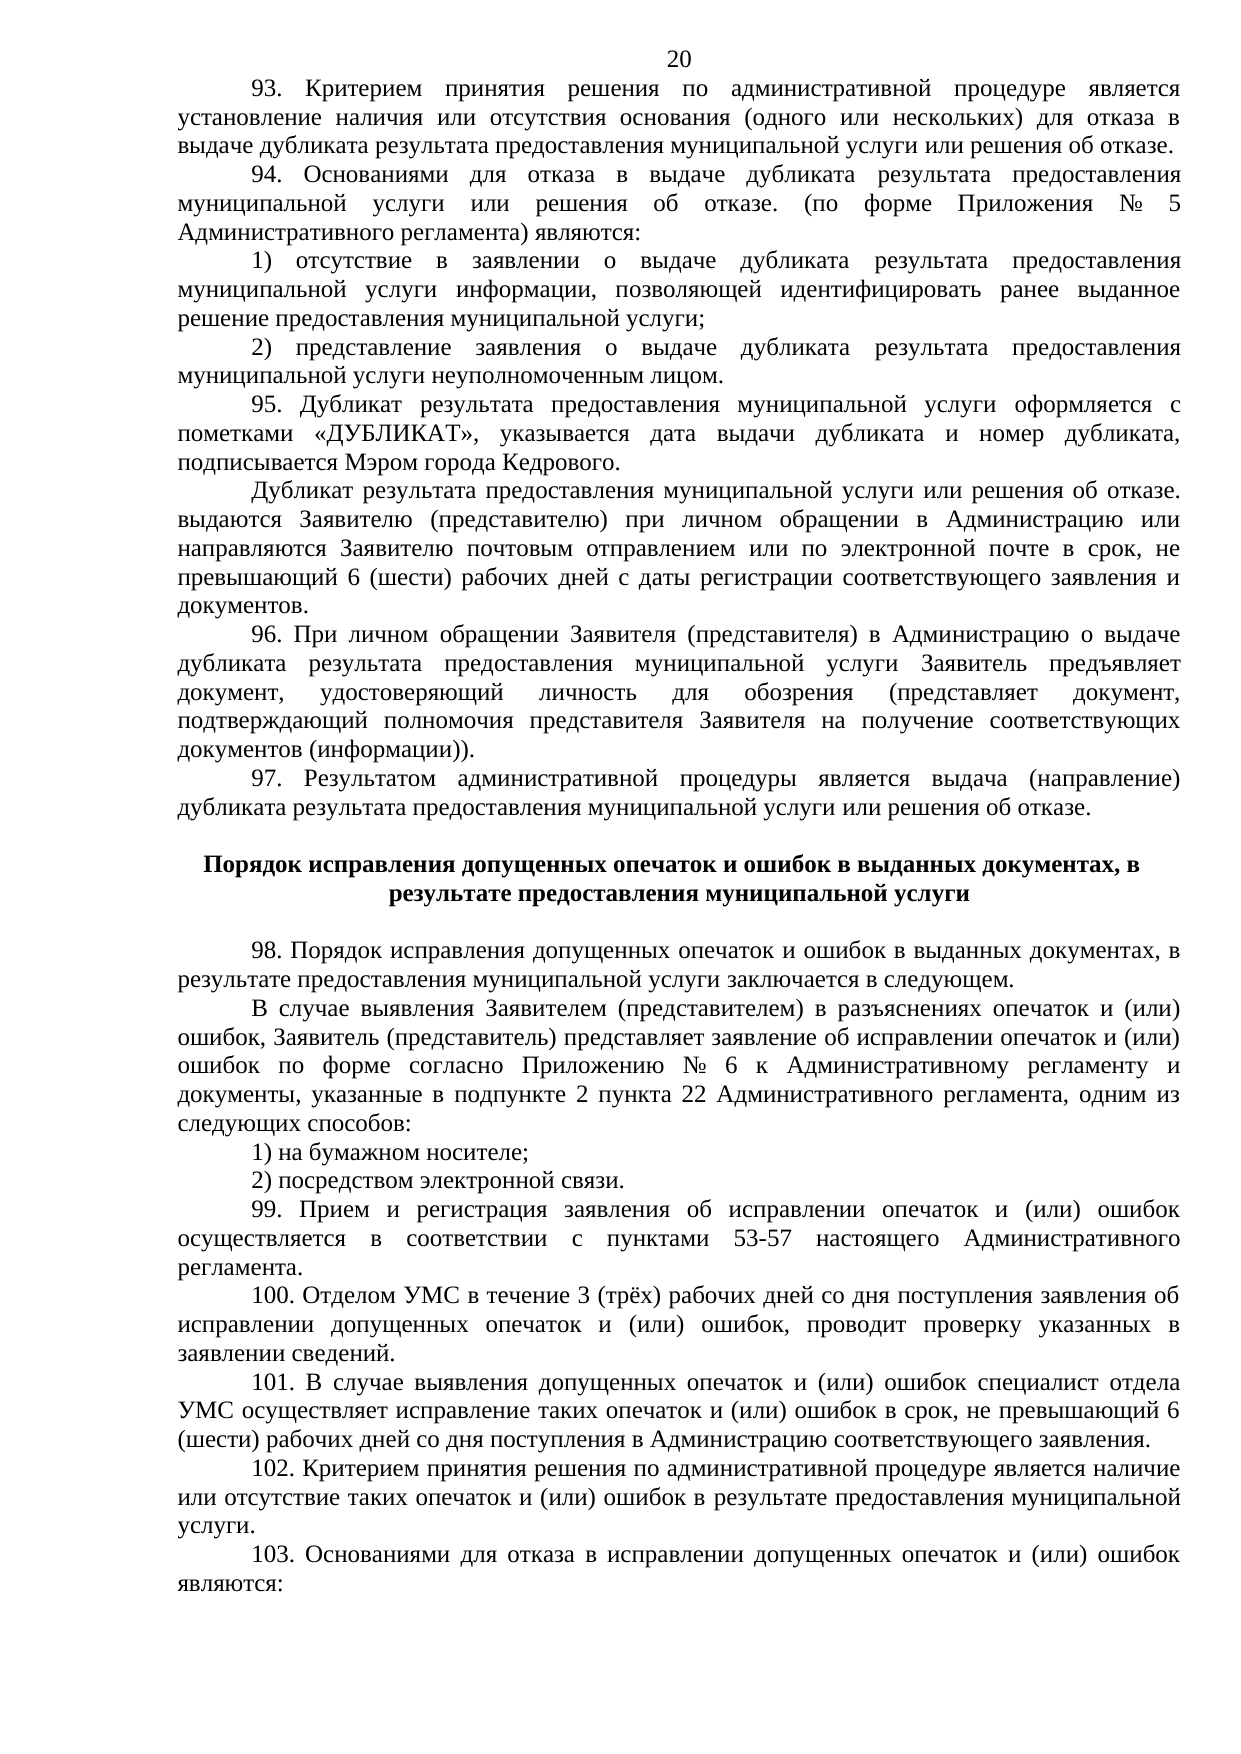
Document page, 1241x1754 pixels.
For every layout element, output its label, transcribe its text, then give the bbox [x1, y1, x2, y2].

text 100. Отделом УМС в течение 3 (трёх) рабочих дней со дня поступления заявления об исправлении допущенных опечаток и (или) ошибок, проводит проверку указанных в заявлении сведений. [177, 1281, 1181, 1367]
text 95. Дубликат результата предоставления муниципальной услуги оформляется с пометками «ДУБЛИКАТ», указывается дата выдачи дубликата и номер дубликата, подписывается Мэром города Кедрового. [177, 389, 1181, 476]
text 102. Критерием принятия решения по административной процедуре является наличие или отсутствие таких опечаток и (или) ошибок в результате предоставления муниципальной услуги. [177, 1453, 1181, 1539]
text 93. Критерием принятия решения по административной процедуре является установление наличия или отсутствия основания (одного или нескольких) для отказа в выдаче дубликата результата предоставления муниципальной услуги или решения об отказе. [177, 73, 1181, 159]
text 2) посредством электронной связи. [177, 1166, 1181, 1194]
text 99. Прием и регистрация заявления об исправлении опечаток и (или) ошибок осуществляется в соответствии с пунктами 53-57 настоящего Административного регламента. [177, 1194, 1181, 1281]
text Дубликат результата предоставления муниципальной услуги или решения об отказе. выдаются Заявителю (представителю) при личном обращении в Администрацию или направляются Заявителю почтовым отправлением или по электронной почте в срок, не превышающий 6 (шести) рабочих дней с даты регистрации соответствующего заявления и документов. [177, 476, 1181, 619]
text 94. Основаниями для отказа в выдаче дубликата результата предоставления муниципальной услуги или решения об отказе. (по форме Приложения № 5 Административного регламента) являются: [177, 159, 1181, 246]
text 1) на бумажном носителе; [177, 1137, 1181, 1166]
text Порядок исправления допущенных опечаток и ошибок в выданных документах, в результате предоставления муниципальной услуги [162, 849, 1181, 907]
text 2) представление заявления о выдаче дубликата результата предоставления муниципальной услуги неуполномоченным лицом. [177, 332, 1181, 389]
text 1) отсутствие в заявлении о выдаче дубликата результата предоставления муниципальной услуги информации, позволяющей идентифицировать ранее выданное решение предоставления муниципальной услуги; [177, 246, 1181, 332]
text В случае выявления Заявителем (представителем) в разъяснениях опечаток и (или) ошибок, Заявитель (представитель) представляет заявление об исправлении опечаток и (или) ошибок по форме согласно Приложению № 6 к Административному регламенту и документы, указанные в подпункте 2 пункта 22 Административного регламента, одним из следующих способов: [177, 993, 1181, 1137]
text 101. В случае выявления допущенных опечаток и (или) ошибок специалист отдела УМС осуществляет исправление таких опечаток и (или) ошибок в срок, не превышающий 6 (шести) рабочих дней со дня поступления в Администрацию соответствующего заявления. [177, 1367, 1181, 1453]
text 96. При личном обращении Заявителя (представителя) в Администрацию о выдаче дубликата результата предоставления муниципальной услуги Заявитель предъявляет документ, удостоверяющий личность для обозрения (представляет документ, подтверждающий полномочия представителя Заявителя на получение соответствующих документов (информации)). [177, 619, 1181, 763]
text 97. Результатом административной процедуры является выдача (направление) дубликата результата предоставления муниципальной услуги или решения об отказе. [177, 763, 1181, 821]
text 103. Основаниями для отказа в исправлении допущенных опечаток и (или) ошибок являются: [177, 1539, 1181, 1597]
text 98. Порядок исправления допущенных опечаток и ошибок в выданных документах, в результате предоставления муниципальной услуги заключается в следующем. [177, 936, 1181, 993]
